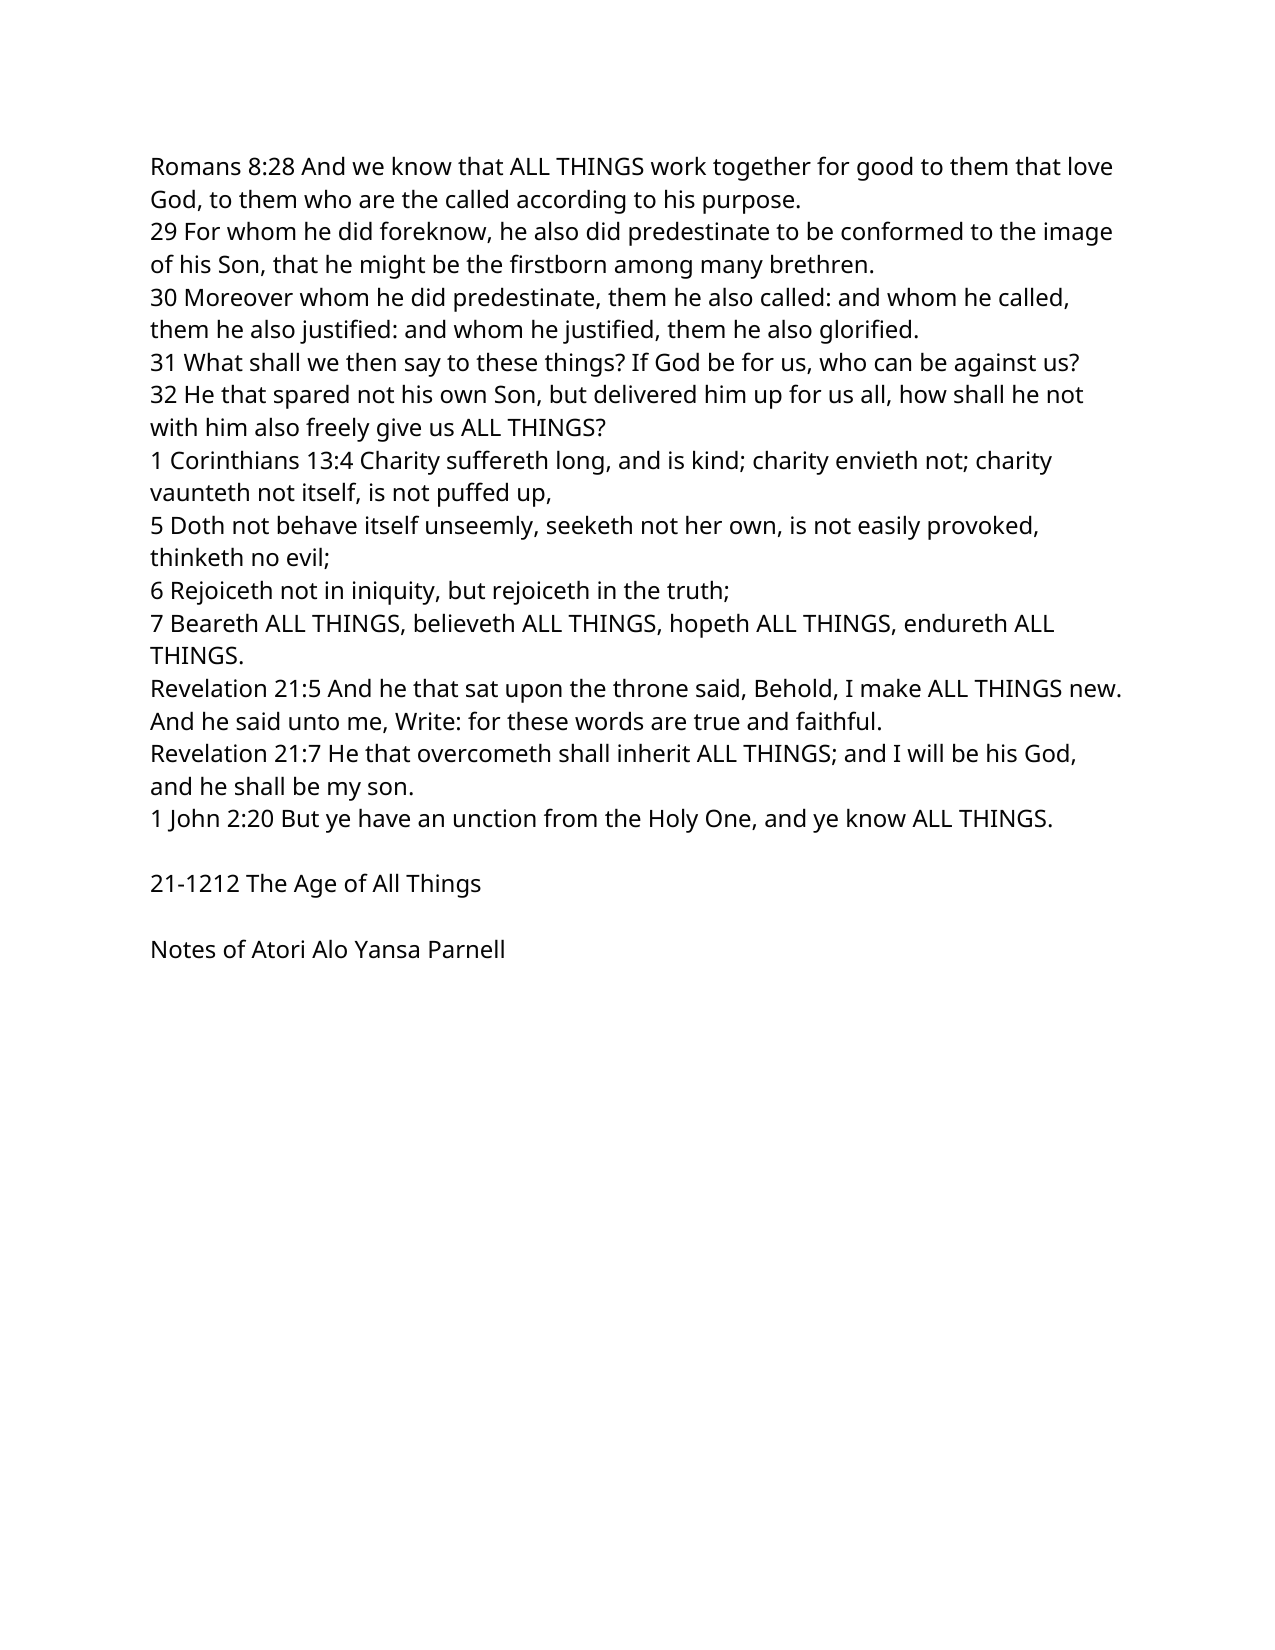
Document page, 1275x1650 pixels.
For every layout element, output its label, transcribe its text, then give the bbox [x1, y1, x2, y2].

text 6 Rejoiceth not in iniquity, but rejoiceth in the truth; [150, 574, 1125, 606]
text Notes of Atori Alo Yansa Parnell [150, 932, 1125, 965]
text 5 Doth not behave itself unseemly, seeketh not her own, is not easily provoked, thinketh no evil; [150, 509, 1125, 574]
text 1 Corinthians 13:4 Charity suffereth long, and is kind; charity envieth not; charity vaunteth not itself, is not puffed up, [150, 443, 1125, 509]
text 32 He that spared not his own Son, but delivered him up for us all, how shall he not with him also freely give us ALL THINGS? [150, 378, 1125, 443]
text Revelation 21:7 He that overcometh shall inherit ALL THINGS; and I will be his God, and he shall be my son. [150, 737, 1125, 802]
text 30 Moreover whom he did predestinate, them he also called: and whom he called, them he also justified: and whom he justified, them he also glorified. [150, 280, 1125, 346]
text 7 Beareth ALL THINGS, believeth ALL THINGS, hopeth ALL THINGS, endureth ALL THINGS. [150, 606, 1125, 672]
text 31 What shall we then say to these things? If God be for us, who can be against us? [150, 346, 1125, 378]
text 29 For whom he did foreknow, he also did predestinate to be conformed to the image of his Son, that he might be the firstborn among many brethren. [150, 215, 1125, 280]
text Romans 8:28 And we know that ALL THINGS work together for good to them that love God, to them who are the called according to his purpose. [150, 150, 1125, 215]
text Revelation 21:5 And he that sat upon the throne said, Behold, I make ALL THINGS new. And he said unto me, Write: for these words are true and faithful. [150, 672, 1125, 737]
text 1 John 2:20 But ye have an unction from the Holy One, and ye know ALL THINGS. [150, 802, 1125, 835]
text 21-1212 The Age of All Things [150, 867, 1125, 900]
